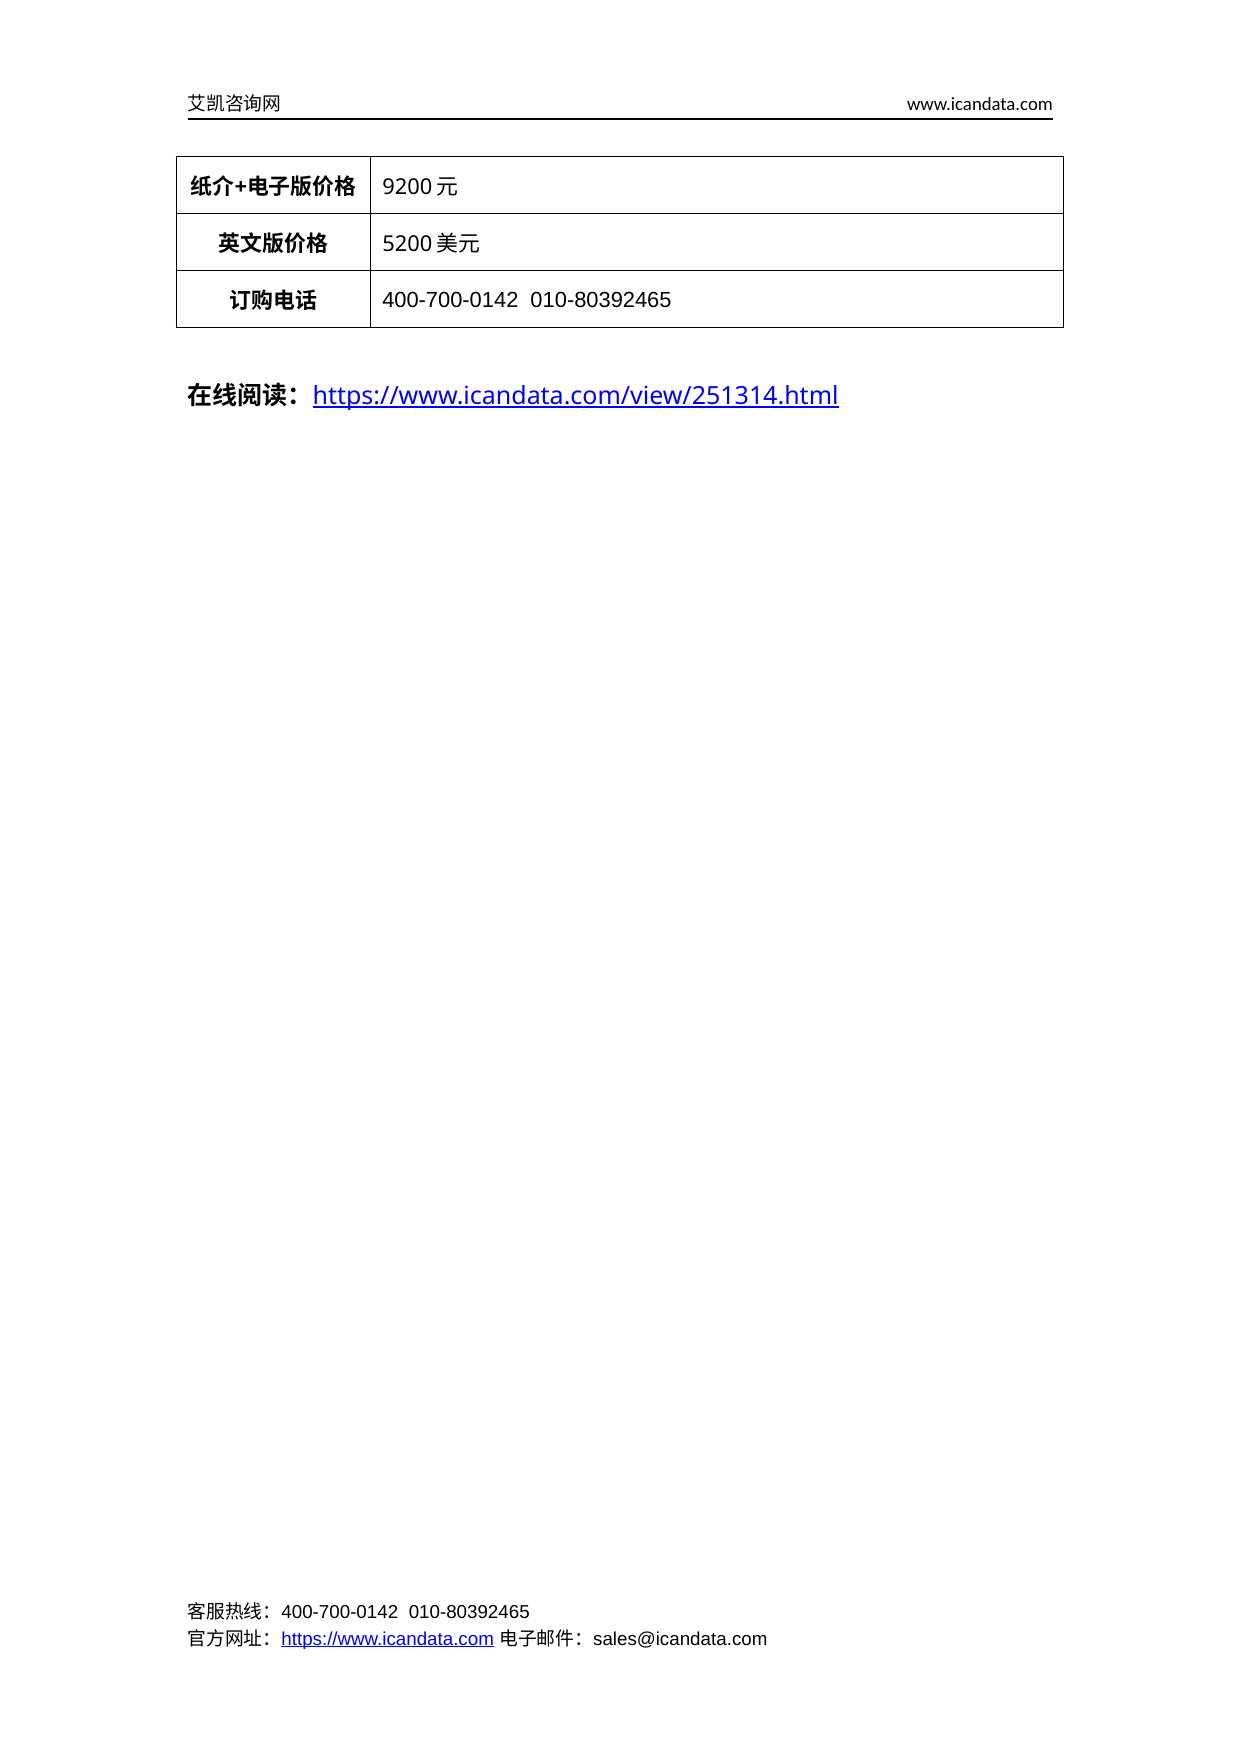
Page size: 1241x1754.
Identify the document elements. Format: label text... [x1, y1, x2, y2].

table_cell 5200美元 [371, 214, 1063, 270]
text 在线阅读：https://www.icandata.com/view/251314.html [187, 361, 1053, 426]
table_cell 9200元 [371, 157, 1063, 213]
table_cell 纸介+电子版价格 [177, 157, 370, 213]
table_cell 400-700-0142 010-80392465 [371, 271, 1063, 327]
table_cell 英文版价格 [177, 214, 370, 270]
table_cell 订购电话 [177, 271, 370, 327]
